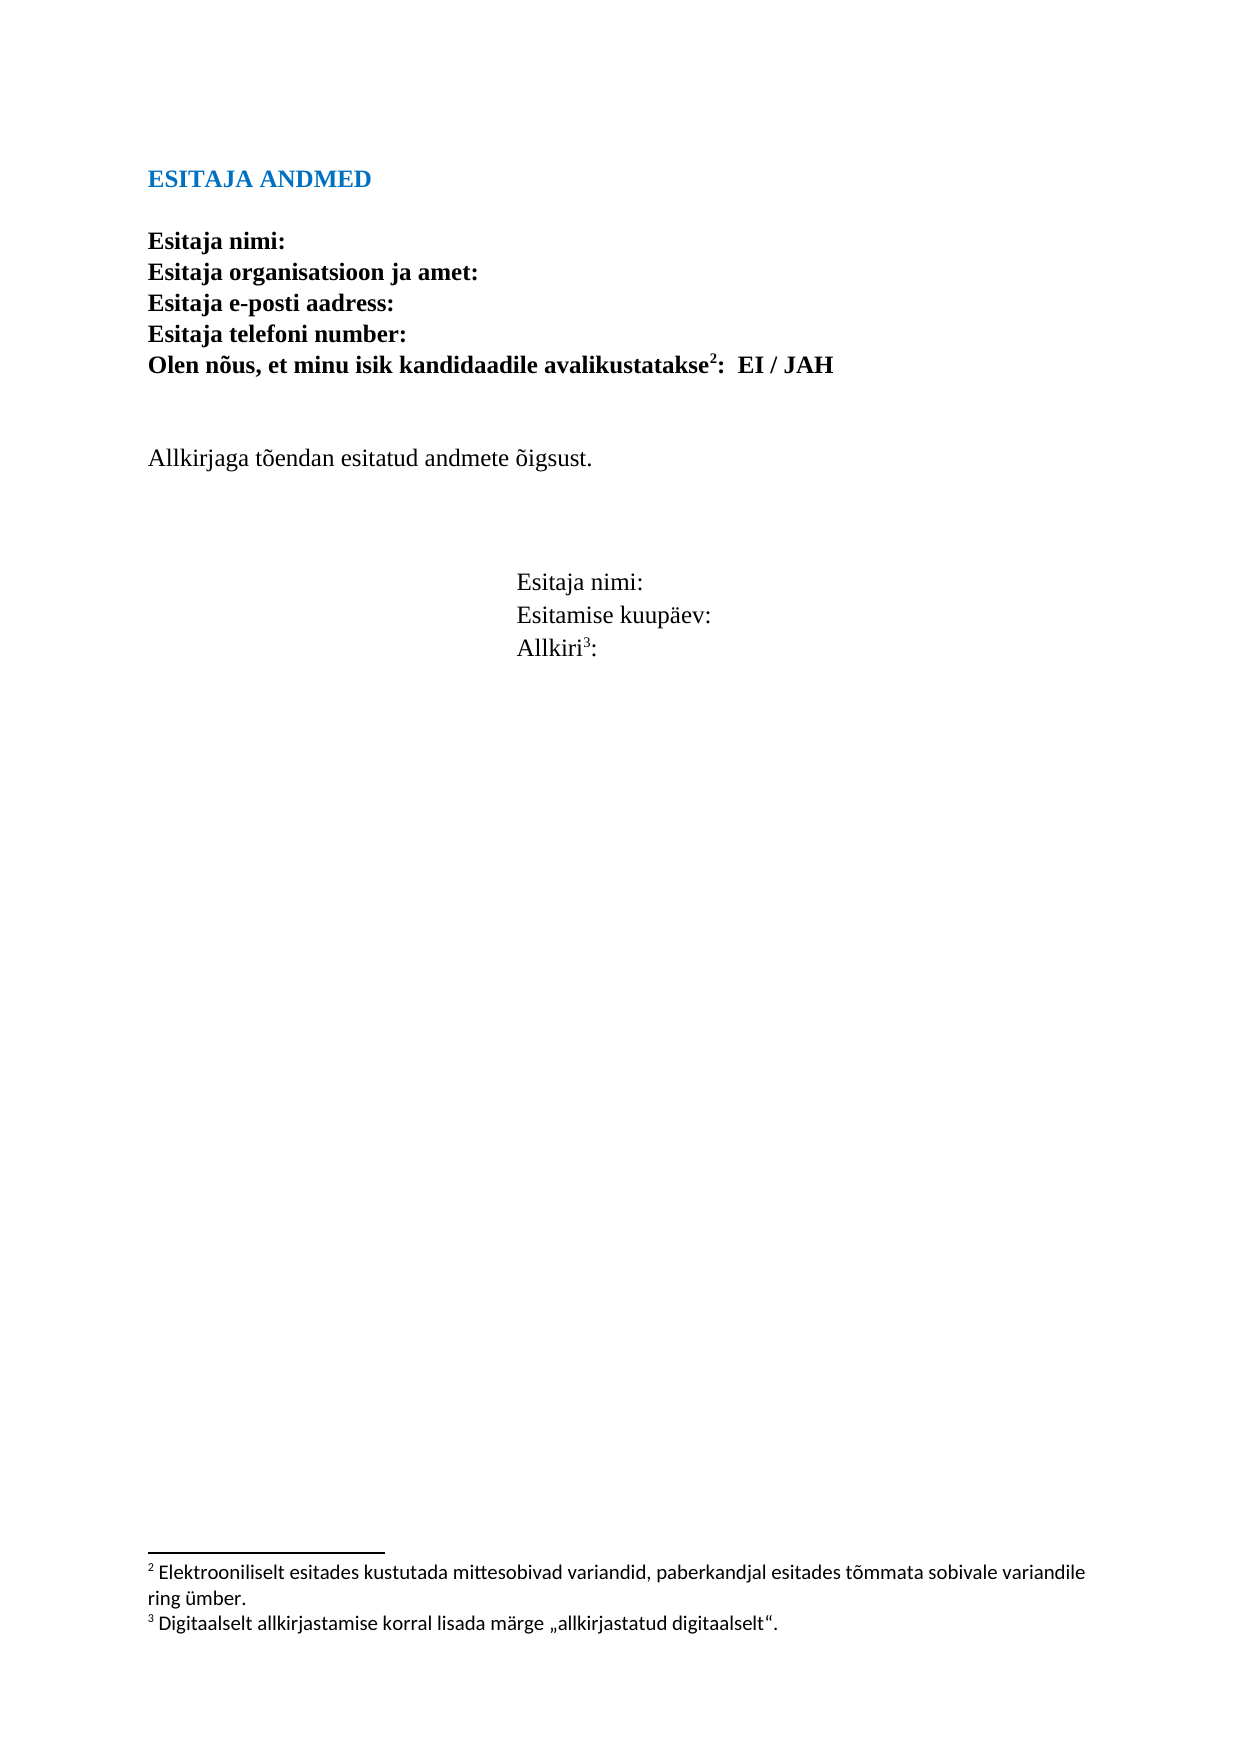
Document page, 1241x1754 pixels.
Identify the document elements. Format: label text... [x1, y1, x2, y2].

text Esitaja nimi: [443, 567, 1093, 596]
text Olen nõus, et minu isik kandidaadile avalikustatakse: EI / JAH [148, 350, 1093, 379]
text Esitaja telefoni number: [148, 319, 1093, 348]
text Esitaja e-posti aadress: [148, 288, 1093, 317]
text Esitamise kuupäev: [443, 601, 1093, 629]
text Esitaja organisatsioon ja amet: [148, 257, 1093, 286]
text Esitaja nimi: [148, 226, 1093, 255]
text Allkirjaga tõendan esitatud andmete õigsust. [148, 443, 1093, 472]
text Allkiri: [443, 633, 1093, 662]
text ESITAJA ANDMED [148, 164, 1093, 193]
